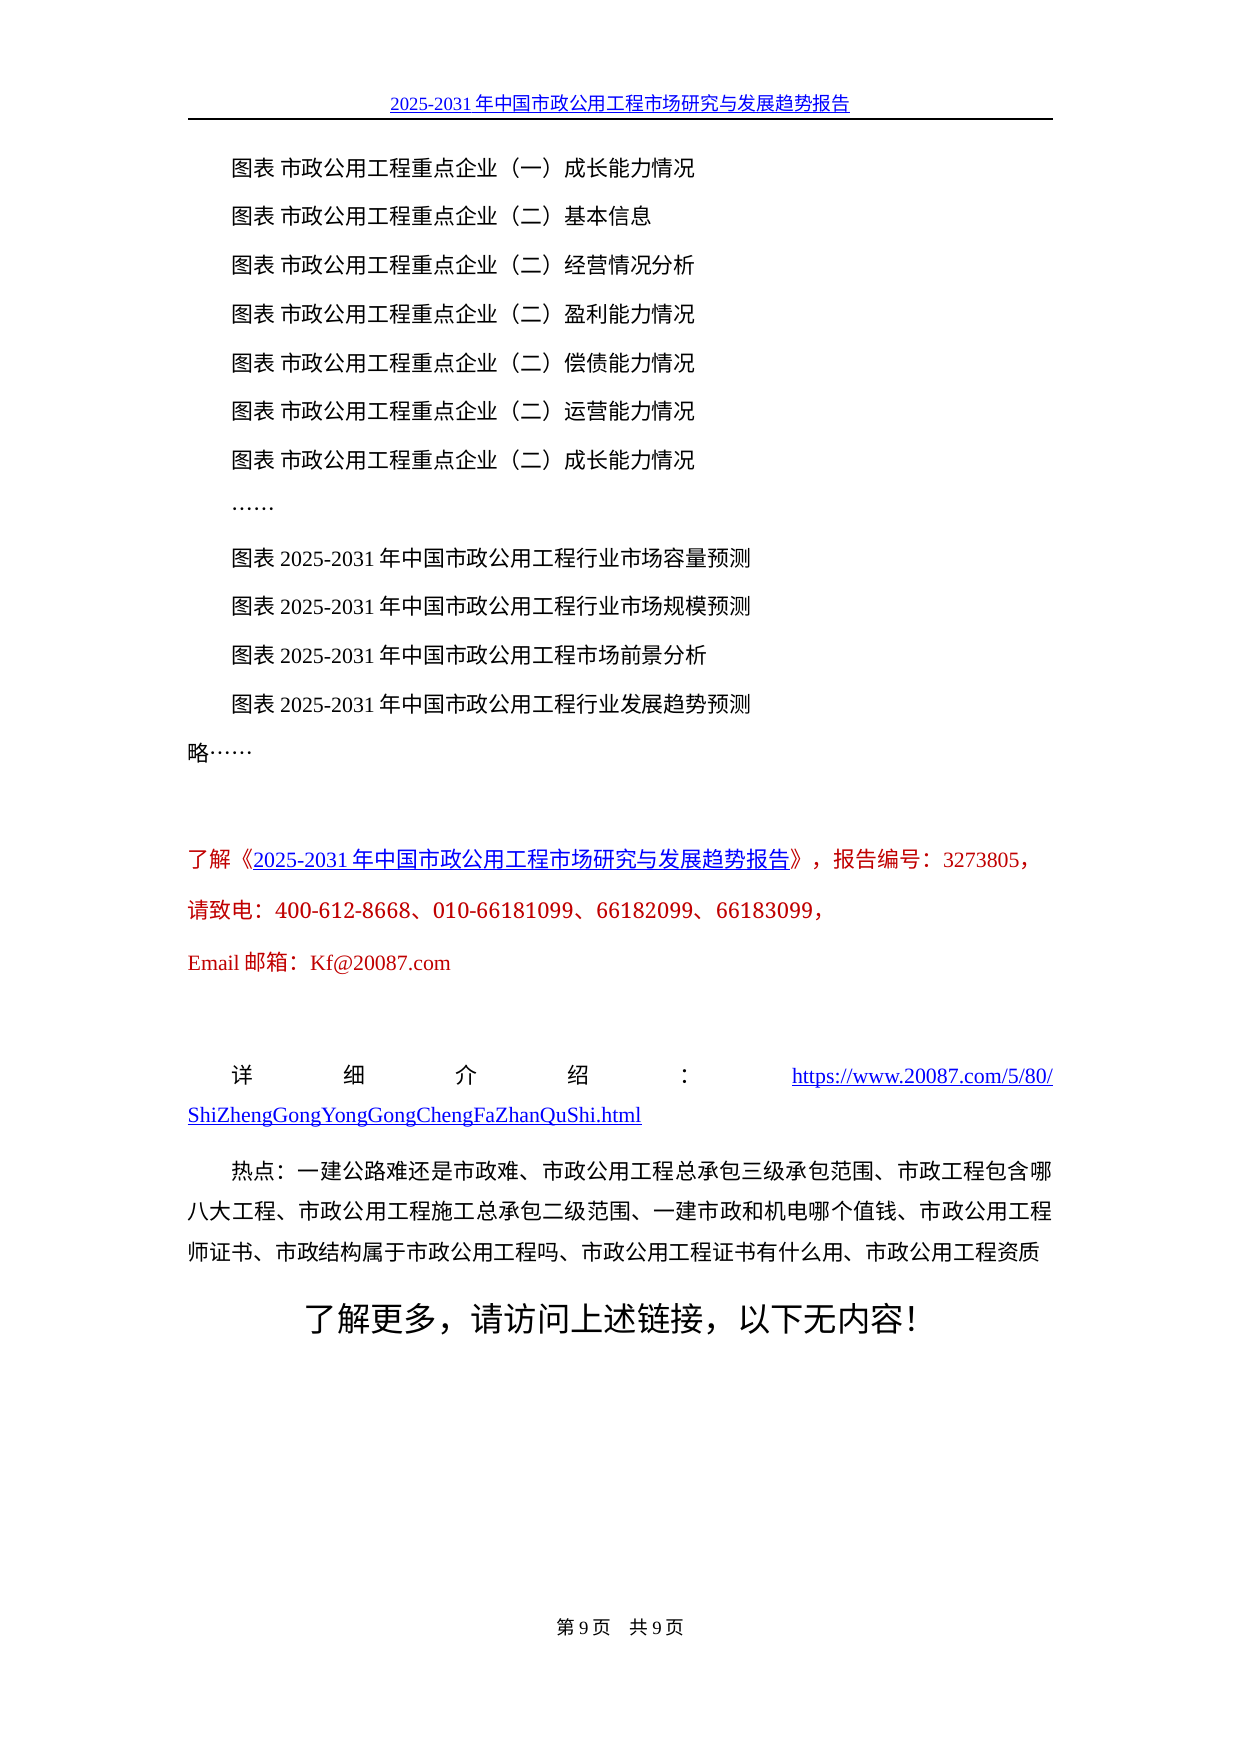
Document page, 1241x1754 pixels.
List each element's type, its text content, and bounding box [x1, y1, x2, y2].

text 热点：一建公路难还是市政难、市政公用工程总承包三级承包范围、市政工程包含哪八大工程、市政公用工程施工总承包二级范围、一建市政和机电哪个值钱、市政公用工程师证书、市政结构属于市政公用工程吗、市政公用工程证书有什么用、市政公用工程资质 [187, 1153, 1053, 1267]
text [187, 150, 1053, 768]
text 了解《2025-2031年中国市政公用工程市场研究与发展趋势报告》，报告编号：3273805， [187, 842, 1053, 874]
title 了解更多，请访问上述链接，以下无内容！ [187, 1284, 1053, 1349]
text 请致电：400-612-8668、010-66181099、66182099、66183099， [187, 893, 1053, 926]
text Email邮箱：Kf@20087.com [187, 945, 1053, 977]
text 详细介绍：https://www.20087.com/5/80/ShiZhengGongYongGongChengFaZhanQuShi.html [187, 1058, 1053, 1131]
